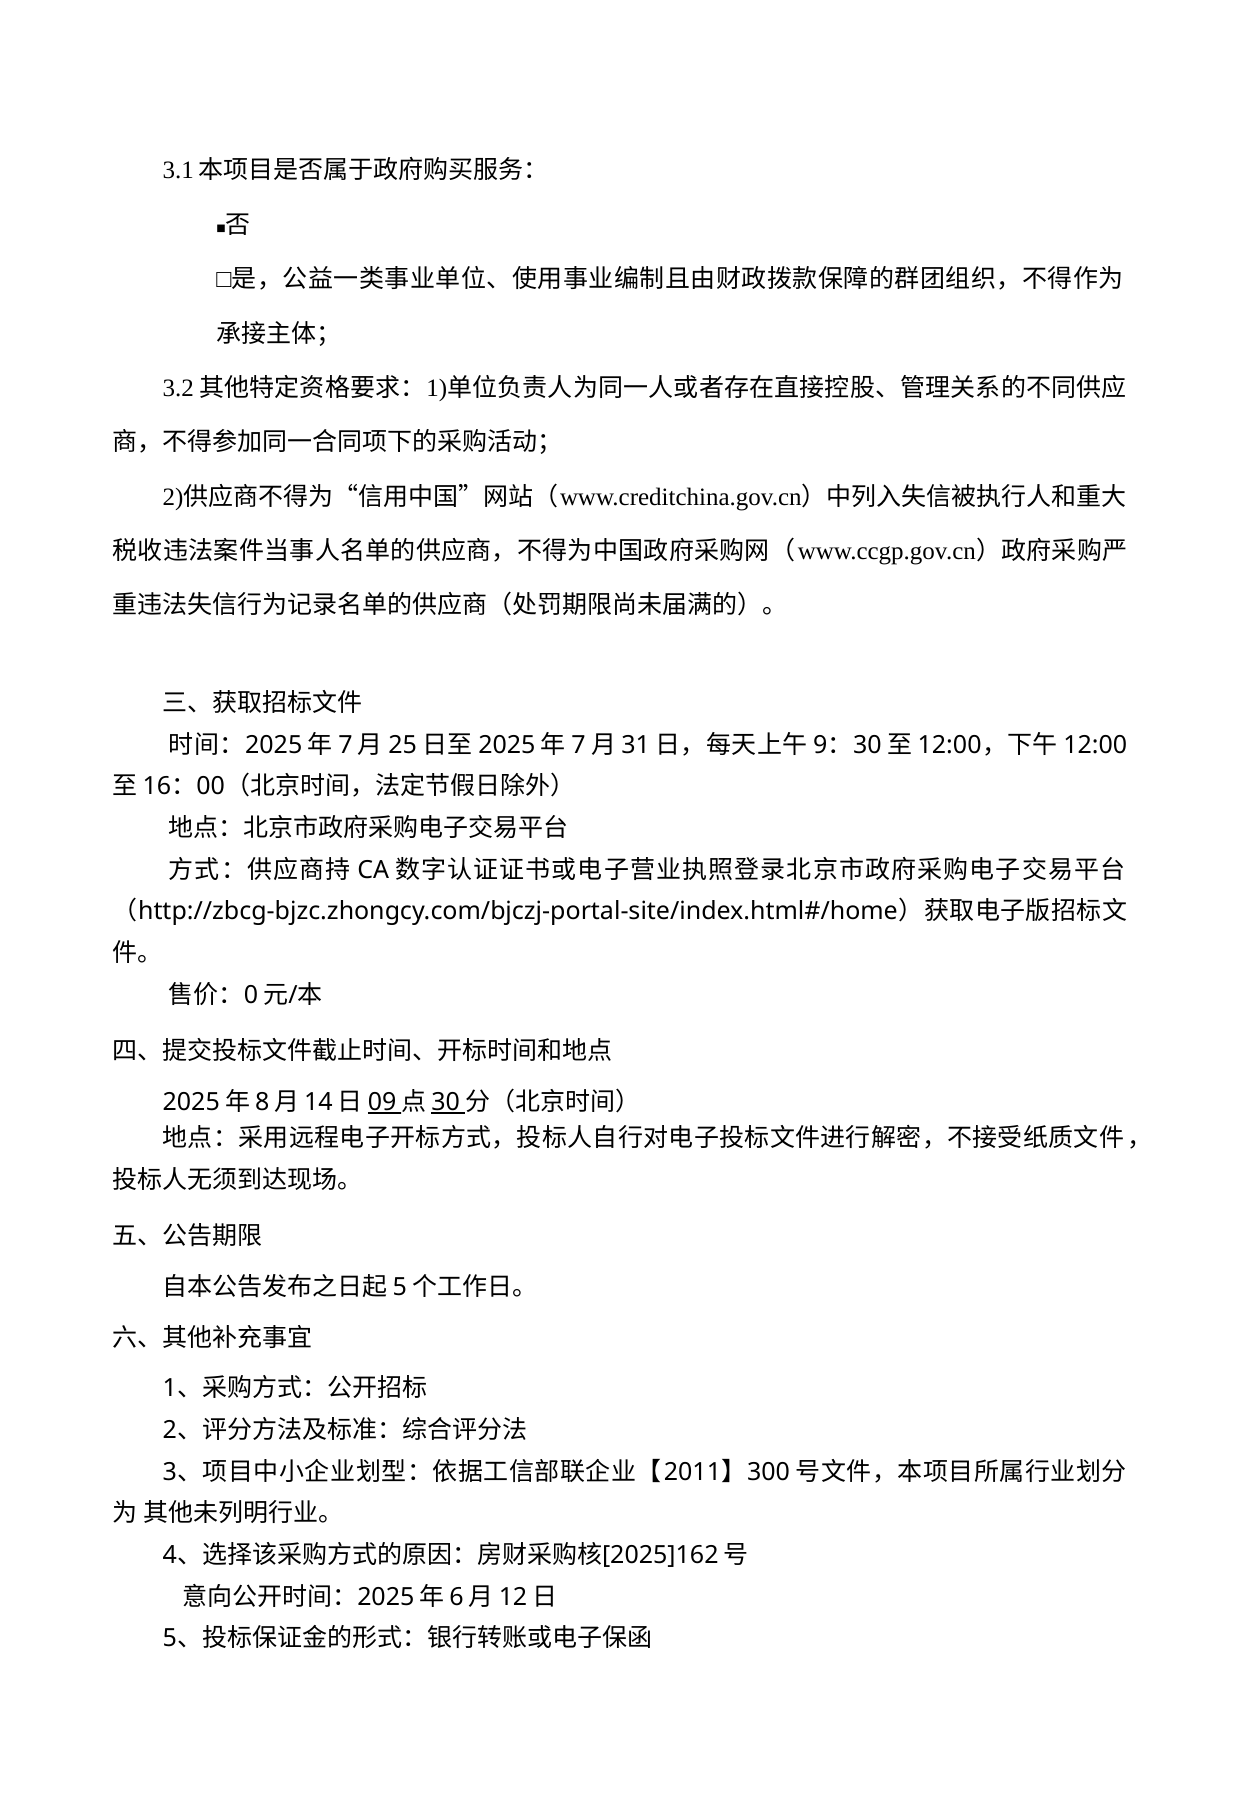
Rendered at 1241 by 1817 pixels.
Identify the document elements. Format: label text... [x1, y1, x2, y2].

text 地点：北京市政府采购电子交易平台 [112, 807, 1128, 844]
text 意向公开时间：2025年6月12日 [112, 1576, 1128, 1612]
subtitle 其他补充事宜 [112, 1317, 1128, 1353]
text 售价：0元/本 [112, 974, 1128, 1010]
text 5、投标保证金的形式：银行转账或电子保函 [112, 1618, 1128, 1654]
text 时间：2025年7月25日至2025年7月31日，每天上午9：30至12:00，下午12:00至16：00（北京时间，法定节假日除外） [112, 724, 1128, 802]
text 2025年8月14日09点30分（北京时间） [112, 1081, 1128, 1117]
text 三、获取招标文件 [112, 682, 1128, 719]
subtitle 五、公告期限 [112, 1215, 1128, 1252]
text 方式：供应商持CA数字认证证书或电子营业执照登录北京市政府采购电子交易平台（http://zbcg-bjzc.zhongcy.com/bjczj-portal-site/index.html#/home）获取电子版招标文件。 [112, 849, 1128, 969]
text 3.1本项目是否属于政府购买服务： [112, 150, 1128, 186]
text 3.2其他特定资格要求：1)单位负责人为同一人或者存在直接控股、管理关系的不同供应商，不得参加同一合同项下的采购活动； [112, 367, 1128, 458]
text 4、选择该采购方式的原因：房财采购核[2025]162号 [112, 1534, 1128, 1571]
text 3、项目中小企业划型：依据工信部联企业【2011】300号文件，本项目所属行业划分为 其他未列明行业。 [112, 1451, 1128, 1529]
subtitle 四、提交投标文件截止时间、开标时间和地点 [112, 1030, 1128, 1067]
text 1、采购方式：公开招标 [112, 1368, 1128, 1404]
text 自本公告发布之日起5个工作日。 [112, 1266, 1128, 1302]
text 2)供应商不得为“信用中国”网站（www.creditchina.gov.cn）中列入失信被执行人和重大税收违法案件当事人名单的供应商，不得为中国政府采购网（www.ccgp.gov.cn）政府采购严重违法失信行为记录名单的供应商（处罚期限尚未届满的）。 [112, 476, 1128, 621]
text 2、评分方法及标准：综合评分法 [112, 1409, 1128, 1446]
text □是，公益一类事业单位、使用事业编制且由财政拨款保障的群团组织，不得作为承接主体； [216, 259, 1128, 349]
text ■否 [216, 204, 1128, 241]
text 地点：采用远程电子开标方式，投标人自行对电子投标文件进行解密，不接受纸质文件，投标人无须到达现场。 [112, 1117, 1128, 1195]
